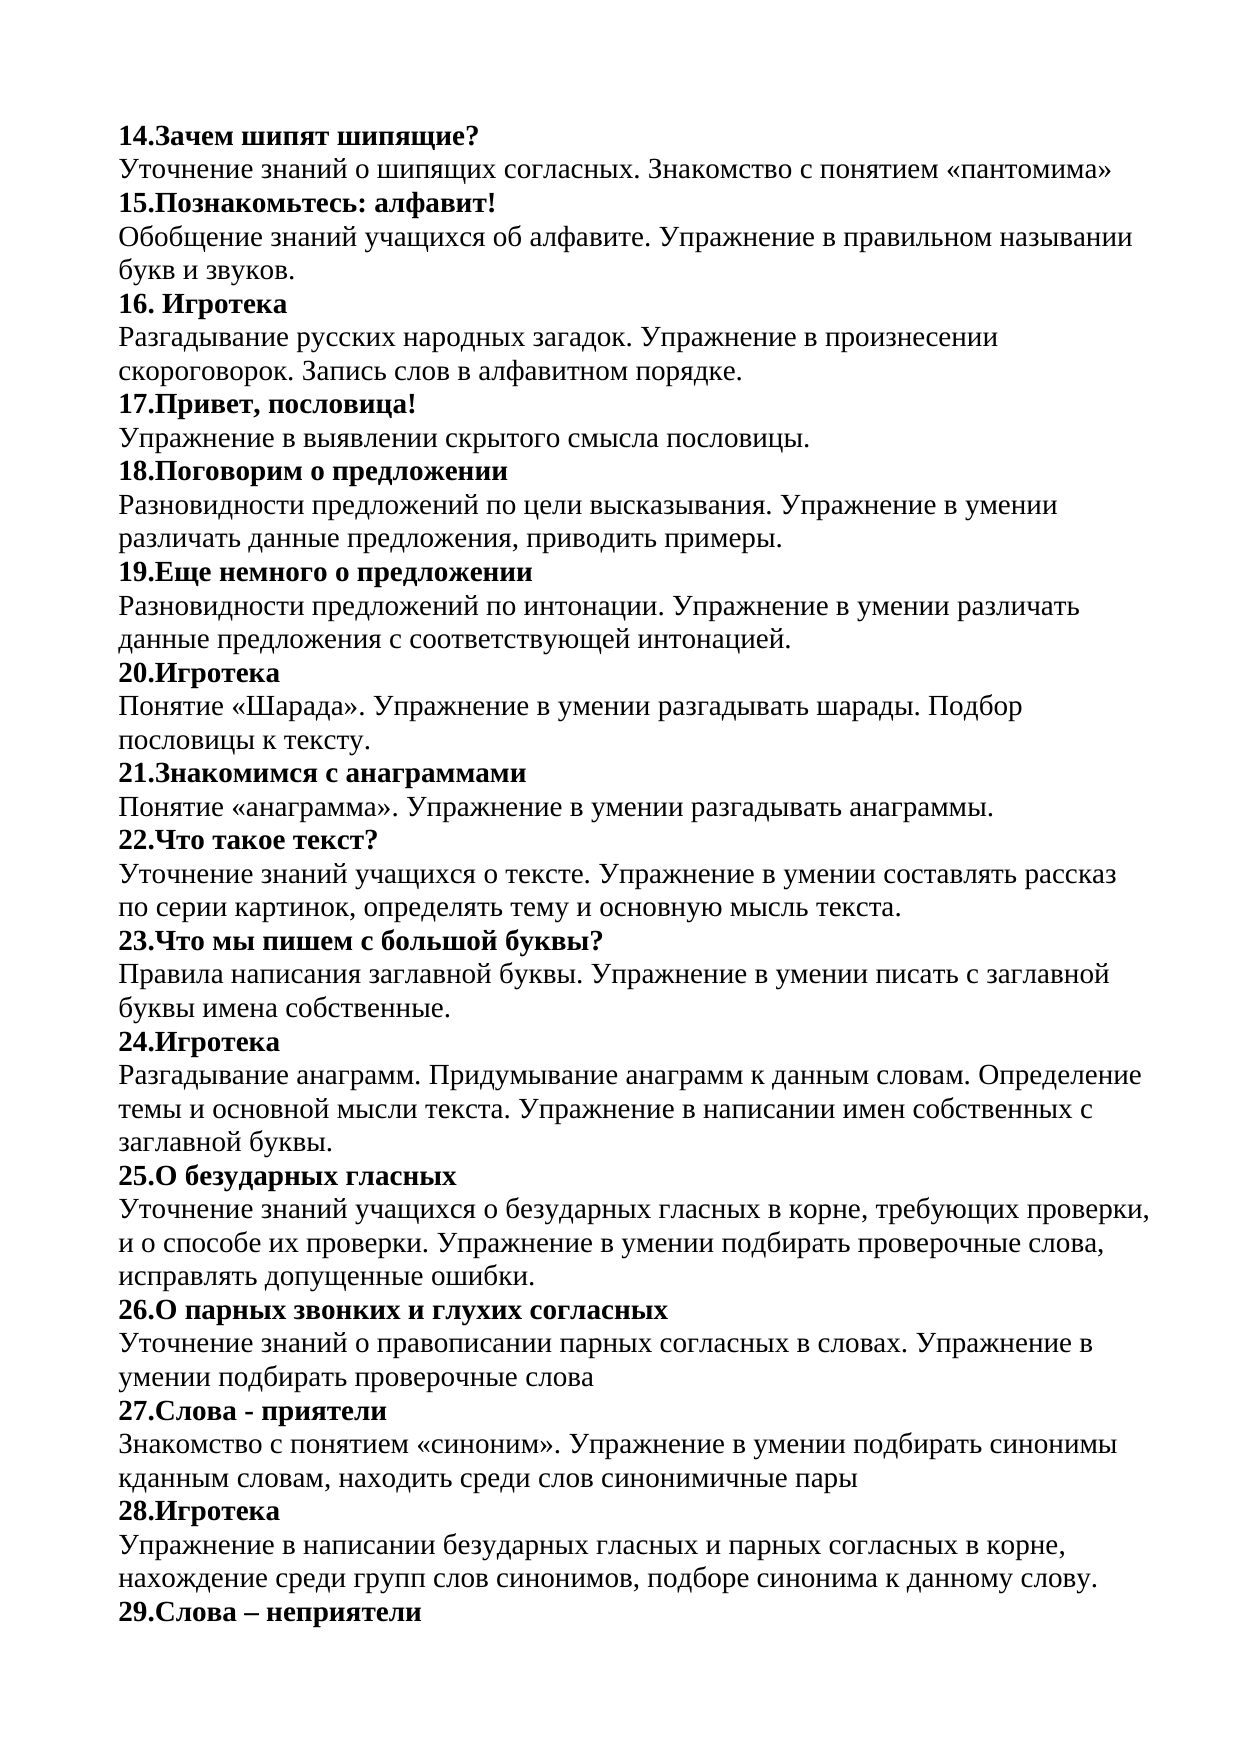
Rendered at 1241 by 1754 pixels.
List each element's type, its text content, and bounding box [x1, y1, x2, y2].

text 19.Еще немного о предложении [118, 554, 1152, 588]
text 23.Что мы пишем с большой буквы? [118, 923, 1152, 957]
text 28.Игротека [118, 1493, 1152, 1527]
text 21.Знакомимся с анаграммами [118, 755, 1152, 789]
text 14.Зачем шипят шипящие? [118, 118, 1152, 152]
text Обобщение знаний учащихся об алфавите. Упражнение в правильном назывании букв и звуков. [118, 219, 1152, 286]
text 27.Слова - приятели [118, 1393, 1152, 1426]
text 17.Привет, пословица! [118, 386, 1152, 420]
text Упражнение в написании безударных гласных и парных согласных в корне, нахождение среди групп слов синонимов, подборе синонима к данному слову. [118, 1527, 1152, 1594]
text Уточнение знаний учащихся о тексте. Упражнение в умении составлять рассказ по серии картинок, определять тему и основную мысль текста. [118, 856, 1152, 923]
text 16. Игротека [118, 286, 1152, 319]
text Разновидности предложений по цели высказывания. Упражнение в умении различать данные предложения, приводить примеры. [118, 487, 1152, 554]
text 25.О безударных гласных [118, 1158, 1152, 1191]
text 26.О парных звонких и глухих согласных [118, 1292, 1152, 1326]
text Понятие «анаграмма». Упражнение в умении разгадывать анаграммы. [118, 789, 1152, 822]
text Правила написания заглавной буквы. Упражнение в умении писать с заглавной буквы имена собственные. [118, 957, 1152, 1024]
text Разновидности предложений по интонации. Упражнение в умении различать данные предложения с соответствующей интонацией. [118, 588, 1152, 655]
text Уточнение знаний о правописании парных согласных в словах. Упражнение в умении подбирать проверочные слова [118, 1326, 1152, 1393]
text 20.Игротека [118, 655, 1152, 688]
text 24.Игротека [118, 1024, 1152, 1057]
text Уточнение знаний о шипящих согласных. Знакомство с понятием «пантомима» [118, 152, 1152, 185]
text 18.Поговорим о предложении [118, 453, 1152, 487]
text 22.Что такое текст? [118, 822, 1152, 856]
text Уточнение знаний учащихся о безударных гласных в корне, требующих проверки, и о способе их проверки. Упражнение в умении подбирать проверочные слова, исправлять допущенные ошибки. [118, 1191, 1152, 1292]
text 15.Познакомьтесь: алфавит! [118, 185, 1152, 219]
text Упражнение в выявлении скрытого смысла пословицы. [118, 420, 1152, 453]
text Разгадывание русских народных загадок. Упражнение в произнесении скороговорок. Запись слов в алфавитном порядке. [118, 319, 1152, 386]
text Понятие «Шарада». Упражнение в умении разгадывать шарады. Подбор пословицы к тексту. [118, 688, 1152, 755]
text Разгадывание анаграмм. Придумывание анаграмм к данным словам. Определение темы и основной мысли текста. Упражнение в написании имен собственных с заглавной буквы. [118, 1057, 1152, 1158]
text Знакомство с понятием «синоним». Упражнение в умении подбирать синонимы кданным словам, находить среди слов синонимичные пары [118, 1426, 1152, 1493]
text 29.Слова – неприятели [118, 1594, 1152, 1627]
